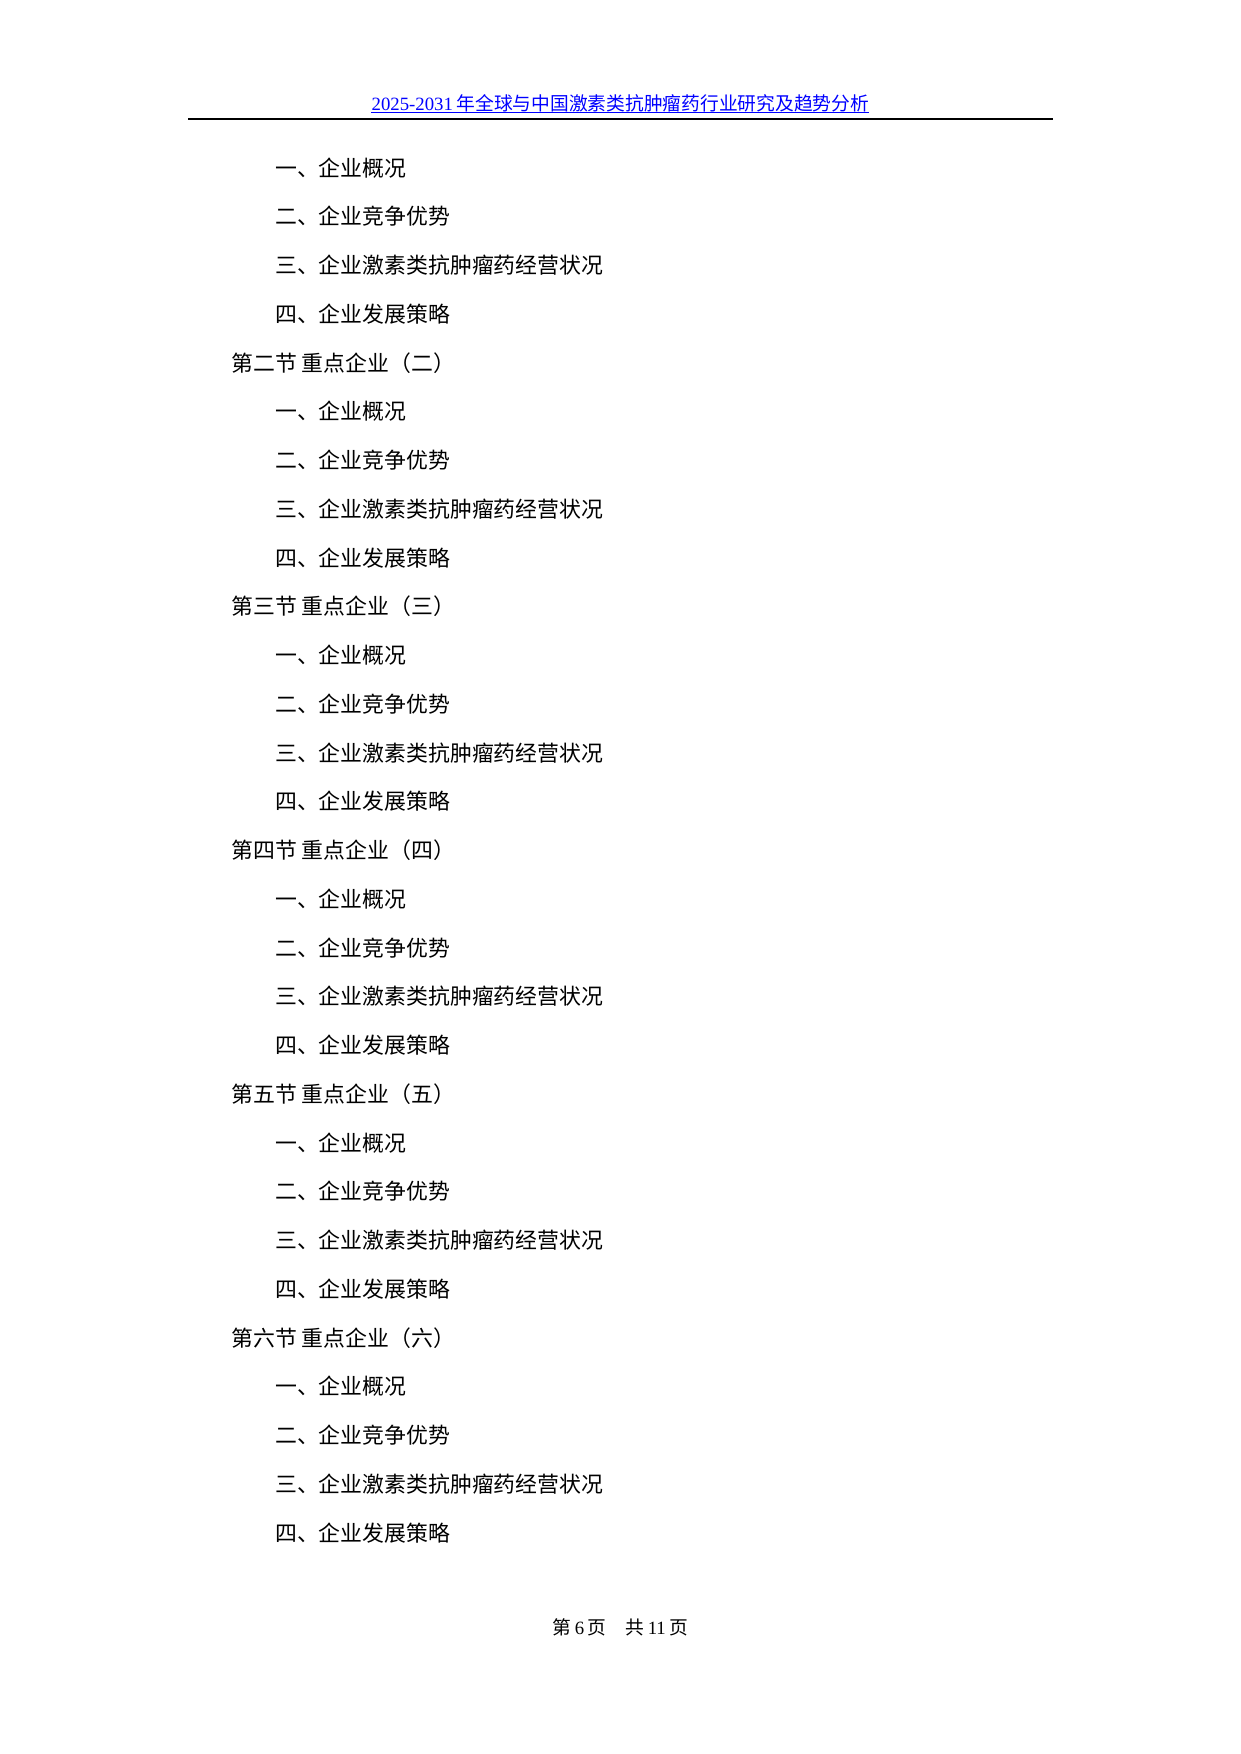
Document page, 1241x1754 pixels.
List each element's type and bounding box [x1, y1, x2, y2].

text [187, 150, 1053, 1548]
